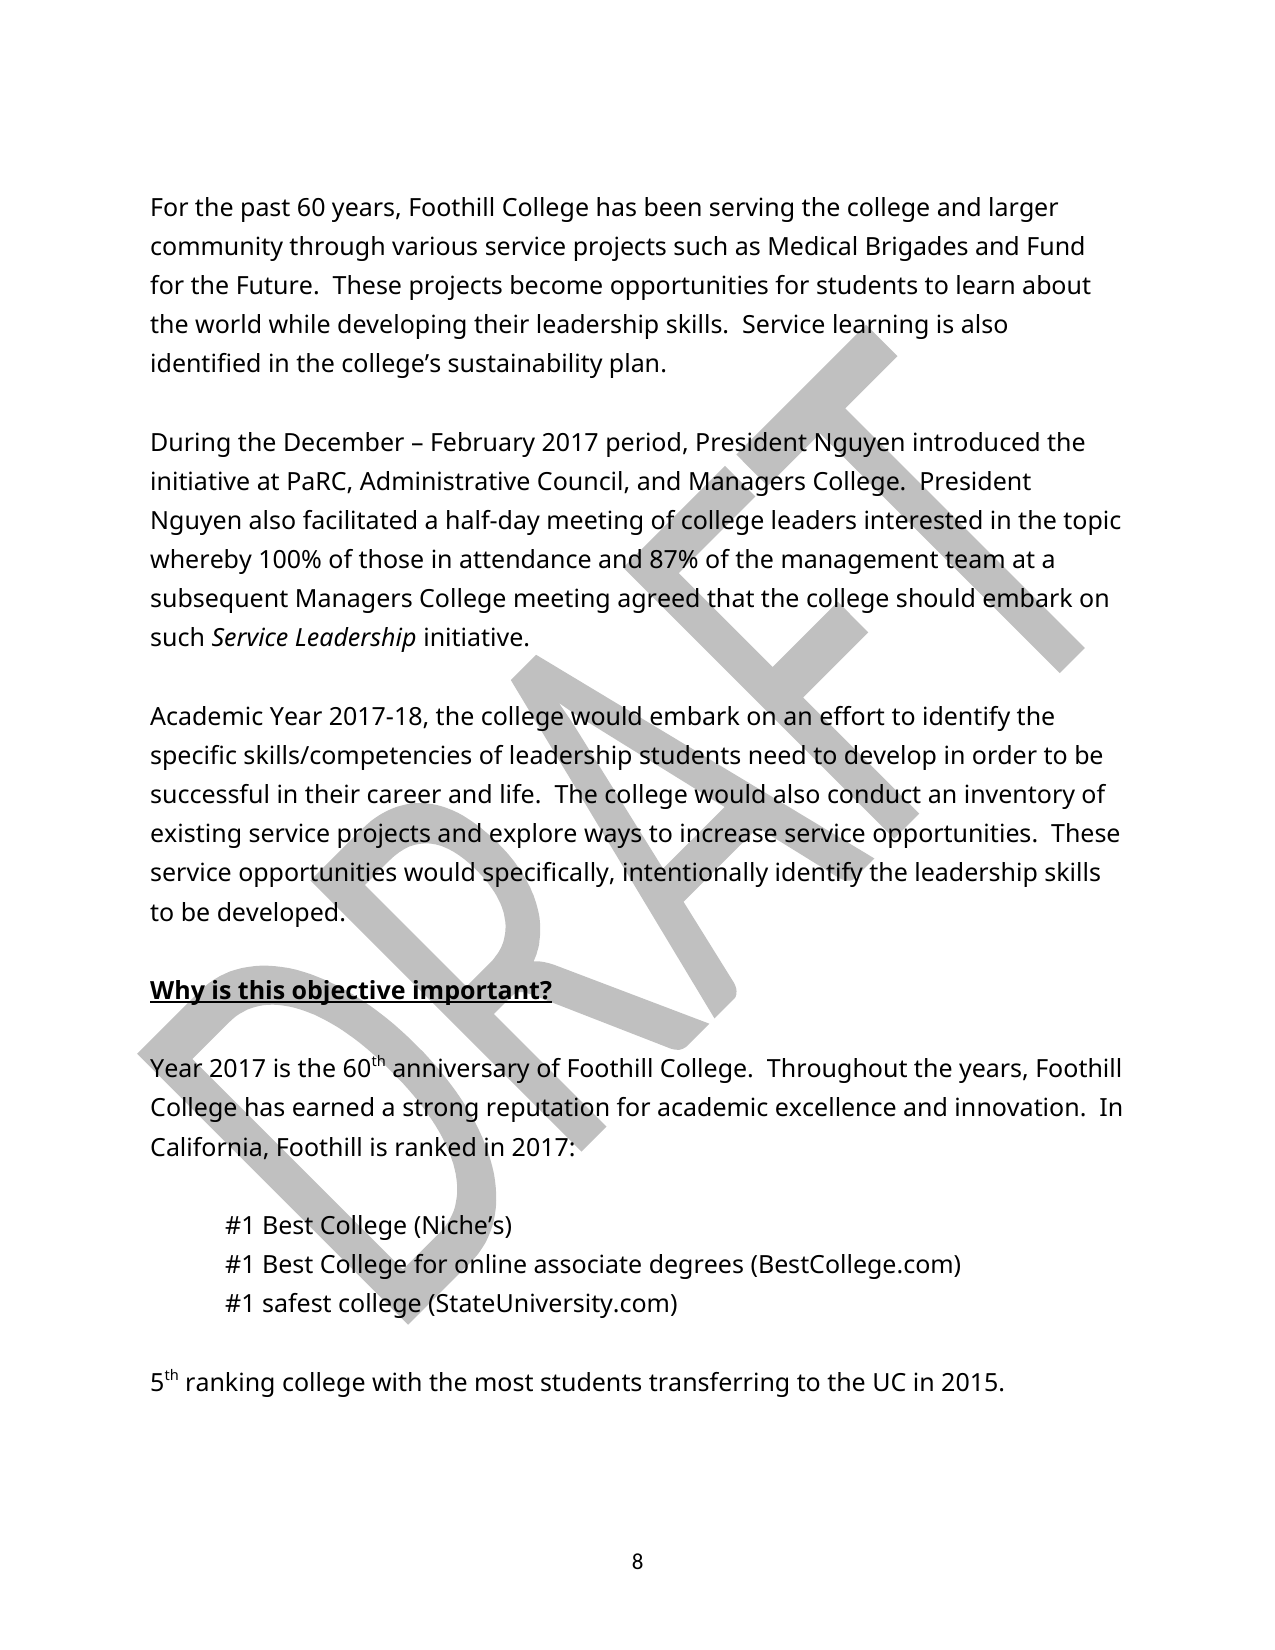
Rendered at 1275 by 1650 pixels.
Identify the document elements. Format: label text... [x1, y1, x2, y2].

text For the past 60 years, Foothill College has been serving the college and larger community through various service projects such as Medical Brigades and Fund for the Future. These projects become opportunities for students to learn about the world while developing their leadership skills. Service learning is also identified in the college’s sustainability plan. [150, 189, 1125, 380]
text Academic Year 2017-18, the college would embark on an effort to identify the specific skills/competencies of leadership students need to develop in order to be successful in their career and life. The college would also conduct an inventory of existing service projects and explore ways to increase service opportunities. These service opportunities would specifically, intentionally identify the leadership skills to be developed. [150, 698, 1125, 928]
text #1 Best College for online associate degrees (BestCollege.com) [225, 1247, 1125, 1281]
text Why is this objective important? [150, 972, 1125, 1007]
text 5th ranking college with the most students transferring to the UC in 2015. [150, 1364, 1125, 1398]
text #1 safest college (StateUniversity.com) [225, 1286, 1125, 1320]
text #1 Best College (Niche’s) [225, 1207, 1125, 1242]
text During the December – February 2017 period, President Nguyen introduced the initiative at PaRC, Administrative Council, and Managers College. President Nguyen also facilitated a half-day meeting of college leaders interested in the topic whereby 100% of those in attendance and 87% of the management team at a subsequent Managers College meeting agreed that the college should embark on such Service Leadership initiative. [150, 424, 1125, 654]
text Year 2017 is the 60th anniversary of Foothill College. Throughout the years, Foothill College has earned a strong reputation for academic excellence and innovation. In California, Foothill is ranked in 2017: [150, 1051, 1125, 1163]
